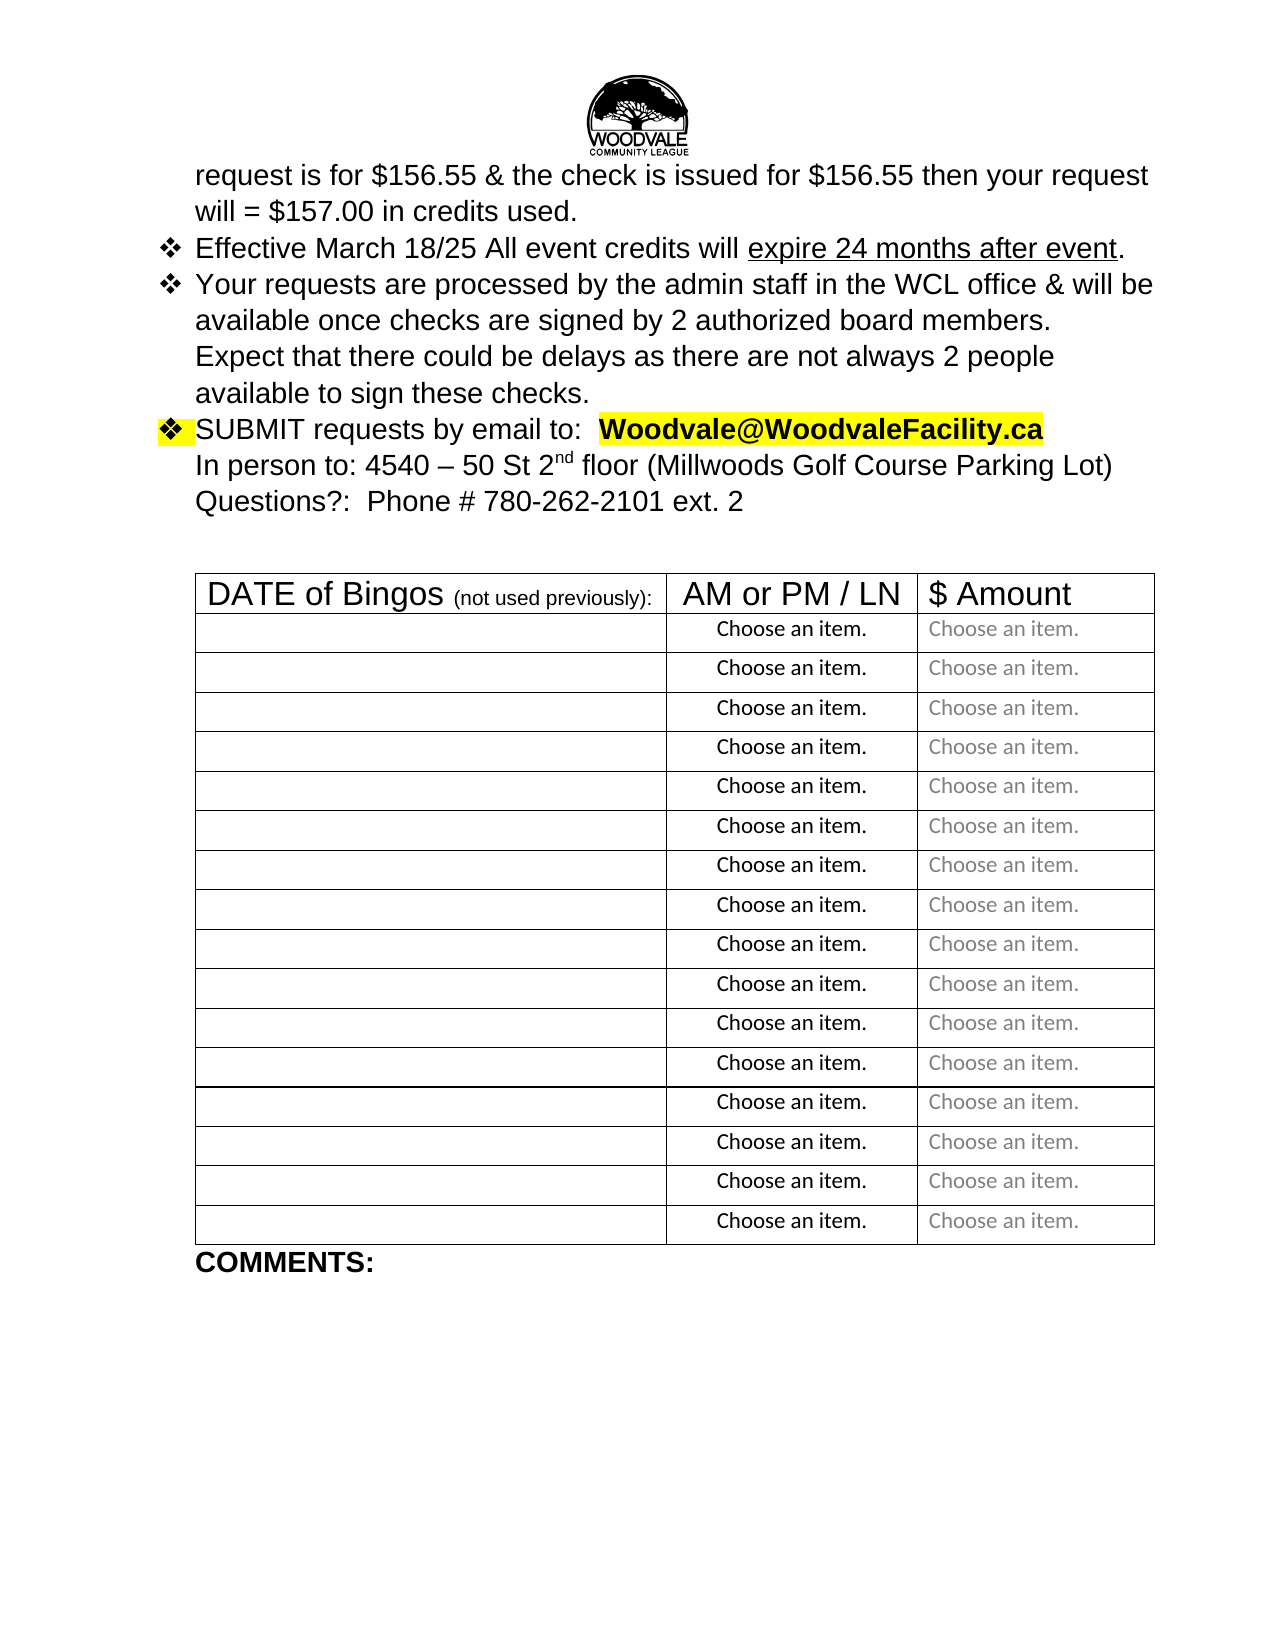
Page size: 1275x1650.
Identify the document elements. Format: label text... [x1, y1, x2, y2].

table_cell [196, 693, 666, 731]
list Questions?: Phone # 780-262-2101 ext. 2 [195, 484, 1155, 518]
table_cell [918, 1206, 1154, 1244]
table_cell [196, 930, 666, 968]
table_cell [196, 732, 666, 771]
table_cell [918, 1088, 1154, 1126]
table_cell [196, 851, 666, 889]
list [157, 158, 1155, 228]
table_cell [196, 614, 666, 652]
table_cell [918, 1048, 1154, 1086]
table_header $ Amount [918, 574, 1154, 613]
table_cell [196, 1009, 666, 1047]
table_cell [918, 614, 1154, 652]
table_cell [918, 851, 1154, 889]
table_cell [196, 653, 666, 692]
list Effective March 18/25 All event credits will expire 24 months after event. [157, 231, 1155, 264]
table_cell [196, 969, 666, 1007]
table_cell [918, 811, 1154, 849]
list SUBMIT requests by email to: Woodvale@WoodvaleFacility.ca [157, 412, 1155, 446]
table_cell [196, 811, 666, 849]
table_cell [196, 890, 666, 928]
table_header DATE of Bingos (not used previously): [196, 574, 666, 613]
list In person to: 4540 – 50 St 2nd floor (Millwoods Golf Course Parking Lot) [195, 448, 1155, 482]
table_cell [918, 653, 1154, 692]
table_cell [918, 693, 1154, 731]
table_cell [918, 930, 1154, 968]
table_cell [918, 732, 1154, 771]
table_cell [918, 1166, 1154, 1205]
table_cell [918, 969, 1154, 1007]
table_cell [196, 1048, 666, 1086]
table_cell [196, 1127, 666, 1165]
table_cell [196, 1088, 666, 1126]
table_cell [196, 1166, 666, 1205]
table_header AM or PM / LN [667, 574, 917, 613]
table_cell [918, 1127, 1154, 1165]
table_cell [918, 1009, 1154, 1047]
table_cell [196, 772, 666, 810]
table_cell [918, 890, 1154, 928]
list Your requests are processed by the admin staff in the WCL office & will be available once checks are signed by 2 authorized board members. Expect that there could be delays as there are not always 2 people available to sign these checks. [157, 267, 1155, 409]
table_cell [196, 1206, 666, 1244]
list COMMENTS: [195, 1245, 1155, 1279]
table_cell [918, 772, 1154, 810]
